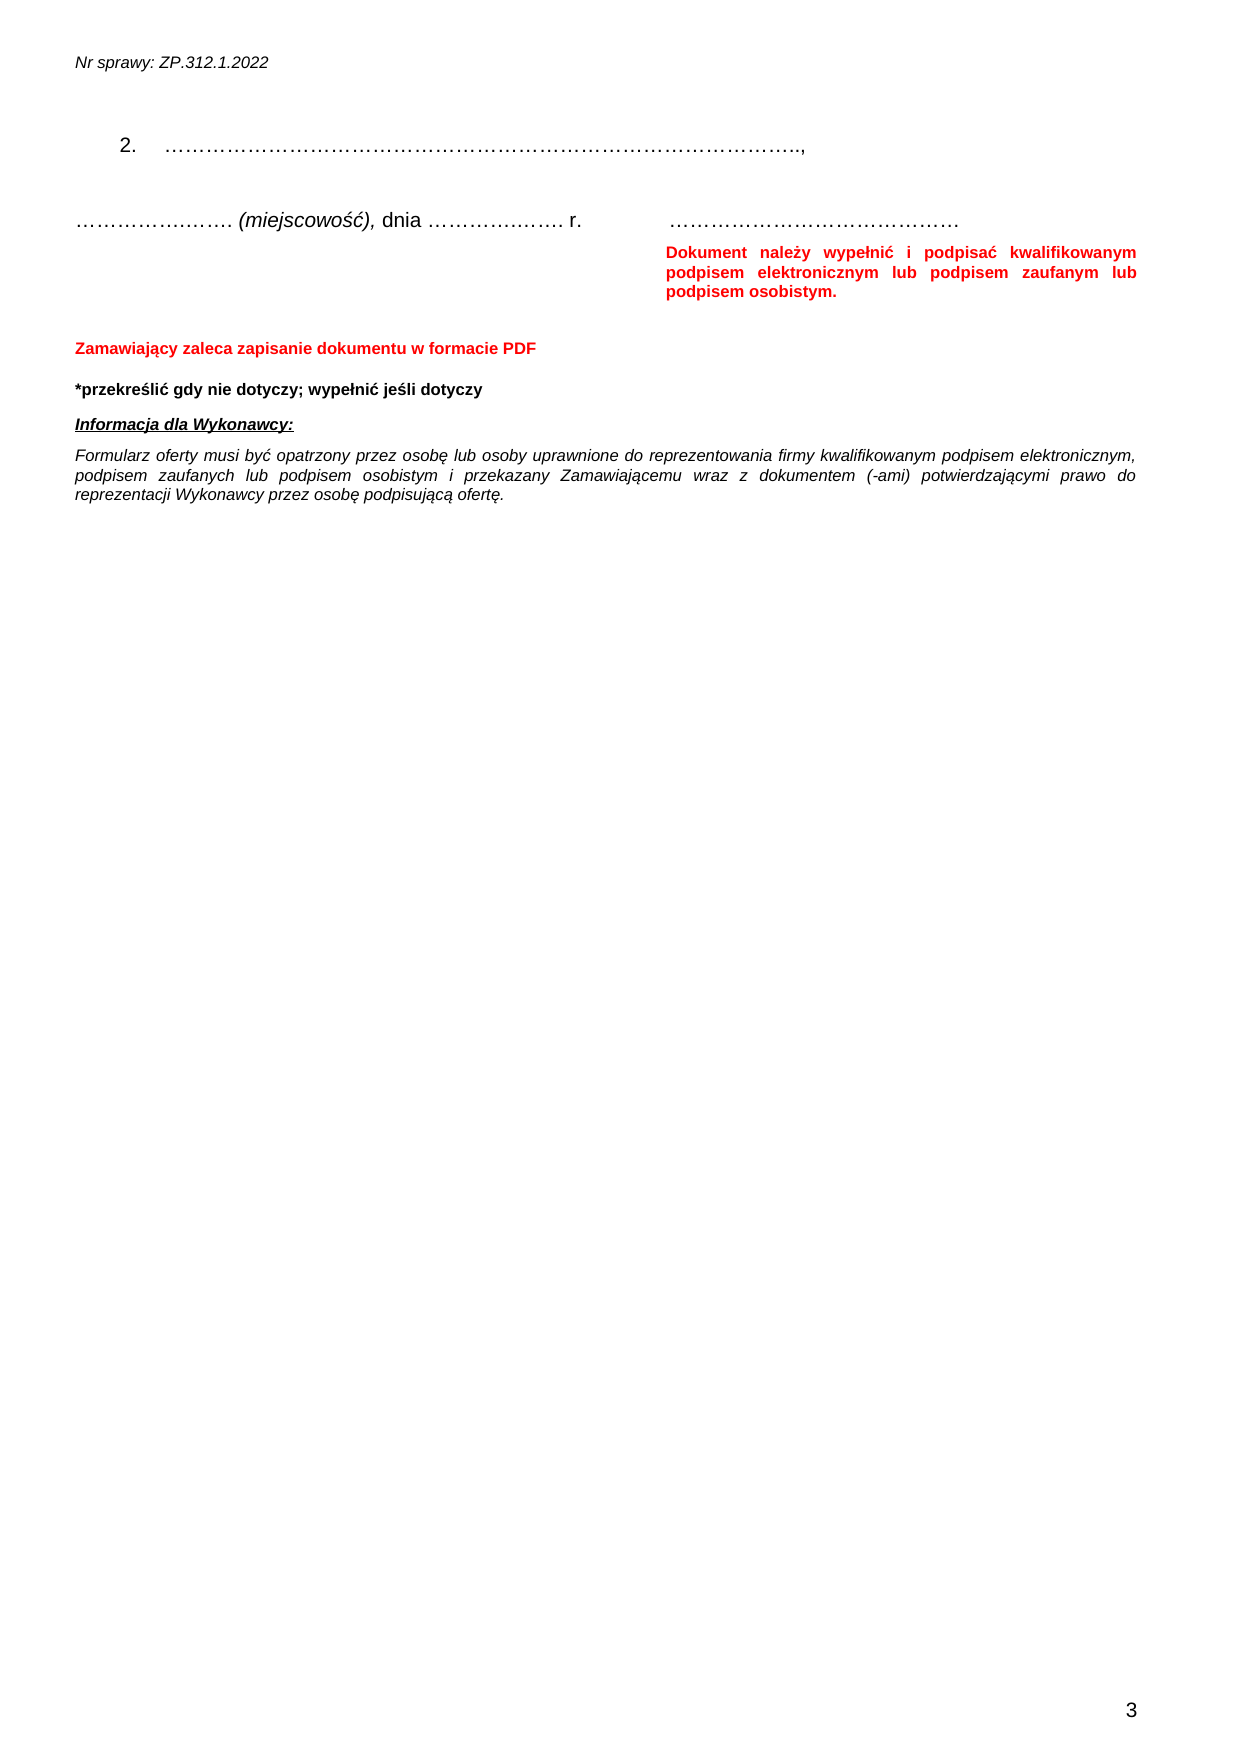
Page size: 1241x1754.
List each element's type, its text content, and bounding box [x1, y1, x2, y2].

text Zamawiający zaleca zapisanie dokumentu w formacie PDF [75, 339, 1137, 358]
text *przekreślić gdy nie dotyczy; wypełnić jeśli dotyczy [75, 371, 1137, 402]
list ……………………………………………………………………………….., [119, 128, 1137, 159]
text Dokument należy wypełnić i podpisać kwalifikowanym podpisem elektronicznym lub podpisem zaufanym lub podpisem osobistym. [666, 243, 1137, 301]
text …………….……. (miejscowość), dnia ………….……. r. …………………………………… [75, 207, 1137, 231]
text Informacja dla Wykonawcy: [75, 414, 1137, 434]
text Formularz oferty musi być opatrzony przez osobę lub osoby uprawnione do reprezentowania firmy kwalifikowanym podpisem elektronicznym, podpisem zaufanych lub podpisem osobistym i przekazany Zamawiającemu wraz z dokumentem (-ami) potwierdzającymi prawo do reprezentacji Wykonawcy przez osobę podpisującą ofertę. [75, 446, 1137, 504]
